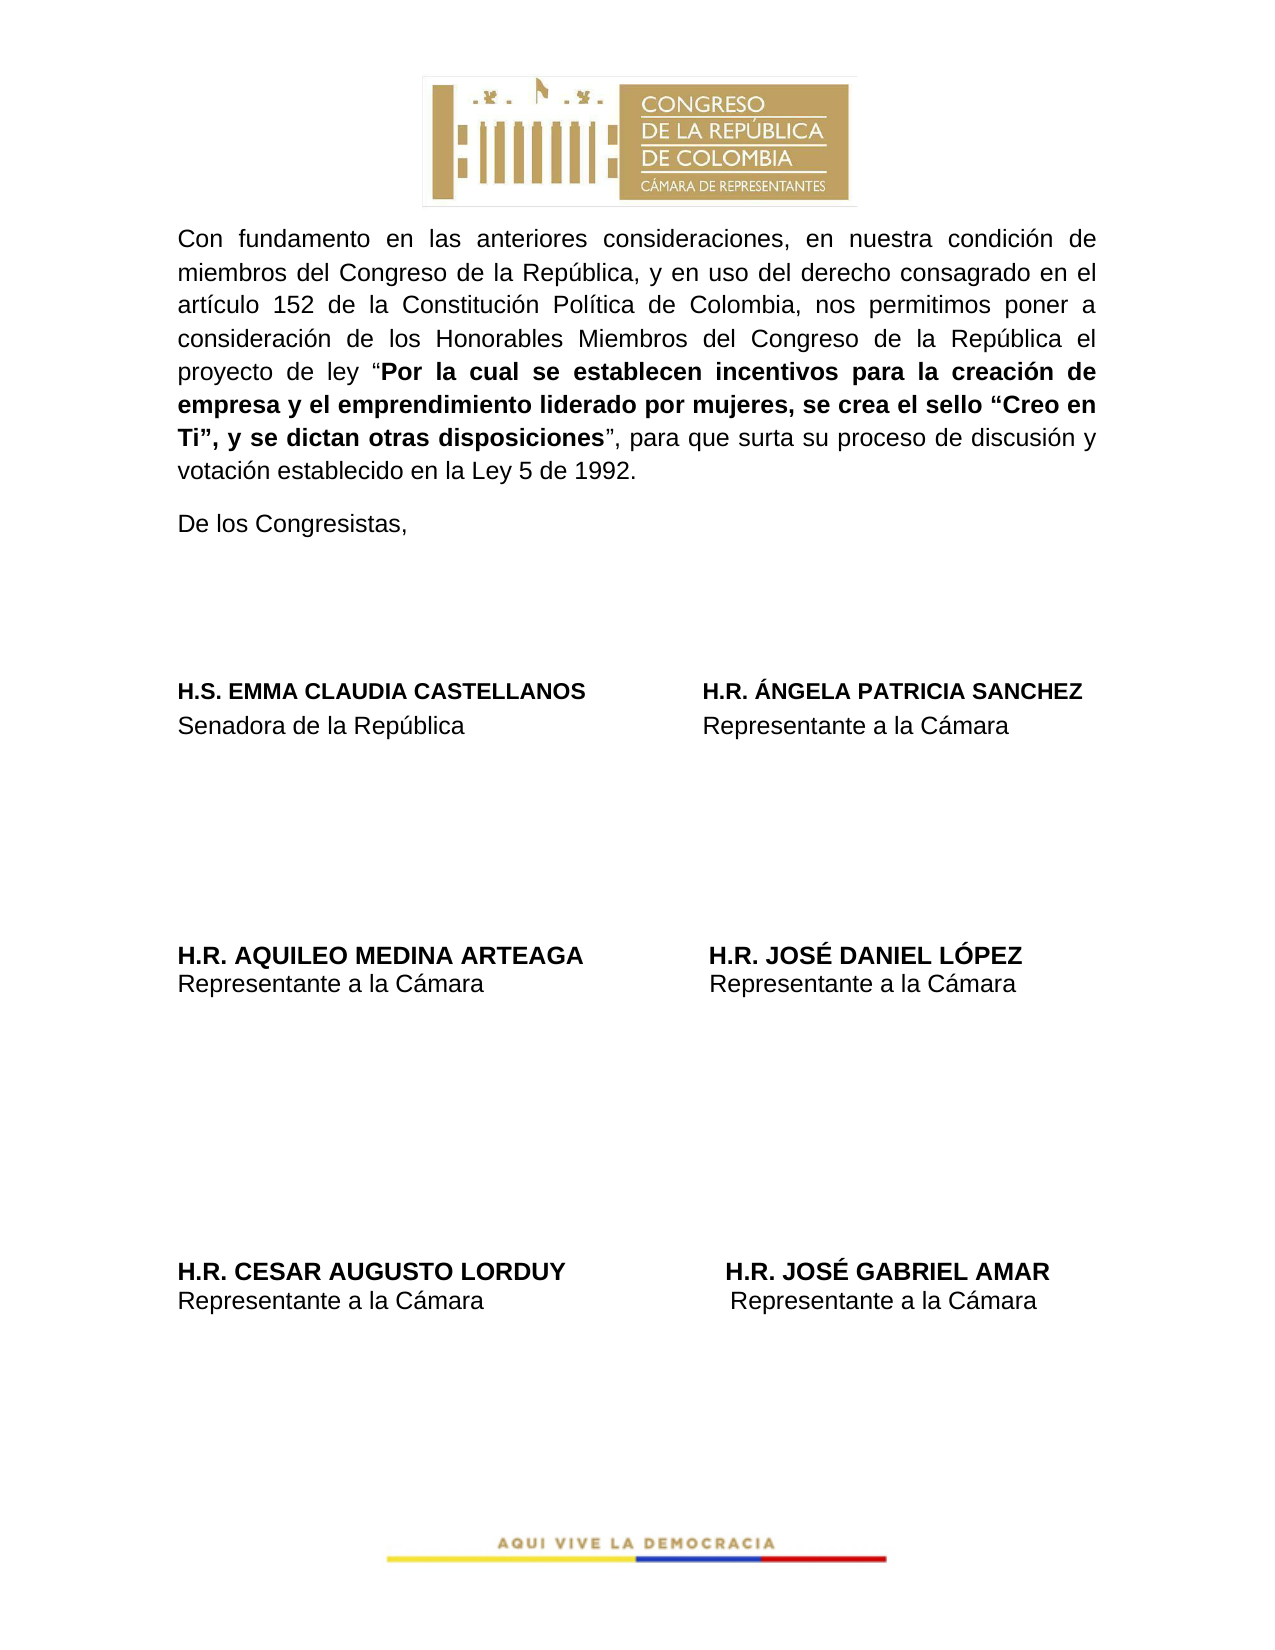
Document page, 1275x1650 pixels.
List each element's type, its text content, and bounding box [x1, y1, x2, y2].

text H.S. EMMA CLAUDIA CASTELLANOS H.R. ÁNGELA PATRICIA SANCHEZ [177, 678, 1098, 704]
text Senadora de la República Representante a la Cámara [177, 711, 1098, 739]
text Representante a la Cámara Representante a la Cámara [177, 969, 1098, 998]
text Con fundamento en las anteriores consideraciones, en nuestra condición de miembros del Congreso de la República, y en uso del derecho consagrado en el artículo 152 de la Constitución Política de Colombia, nos permitimos poner a consideración de los Honorables Miembros del Congreso de la República el proyecto de ley “Por la cual se establecen incentivos para la creación de empresa y el emprendimiento liderado por mujeres, se crea el sello “Creo en Ti”, y se dictan otras disposiciones”, para que surta su proceso de discusión y votación establecido en la Ley 5 de 1992. [177, 224, 1098, 484]
text H.R. AQUILEO MEDINA ARTEAGA H.R. JOSÉ DANIEL LÓPEZ [177, 941, 1098, 969]
picture [341, 1500, 934, 1579]
text Representante a la Cámara Representante a la Cámara [177, 1286, 1098, 1314]
picture [417, 73, 858, 210]
text De los Congresistas, [177, 509, 1098, 538]
text H.R. CESAR AUGUSTO LORDUY H.R. JOSÉ GABRIEL AMAR [177, 1257, 1098, 1286]
